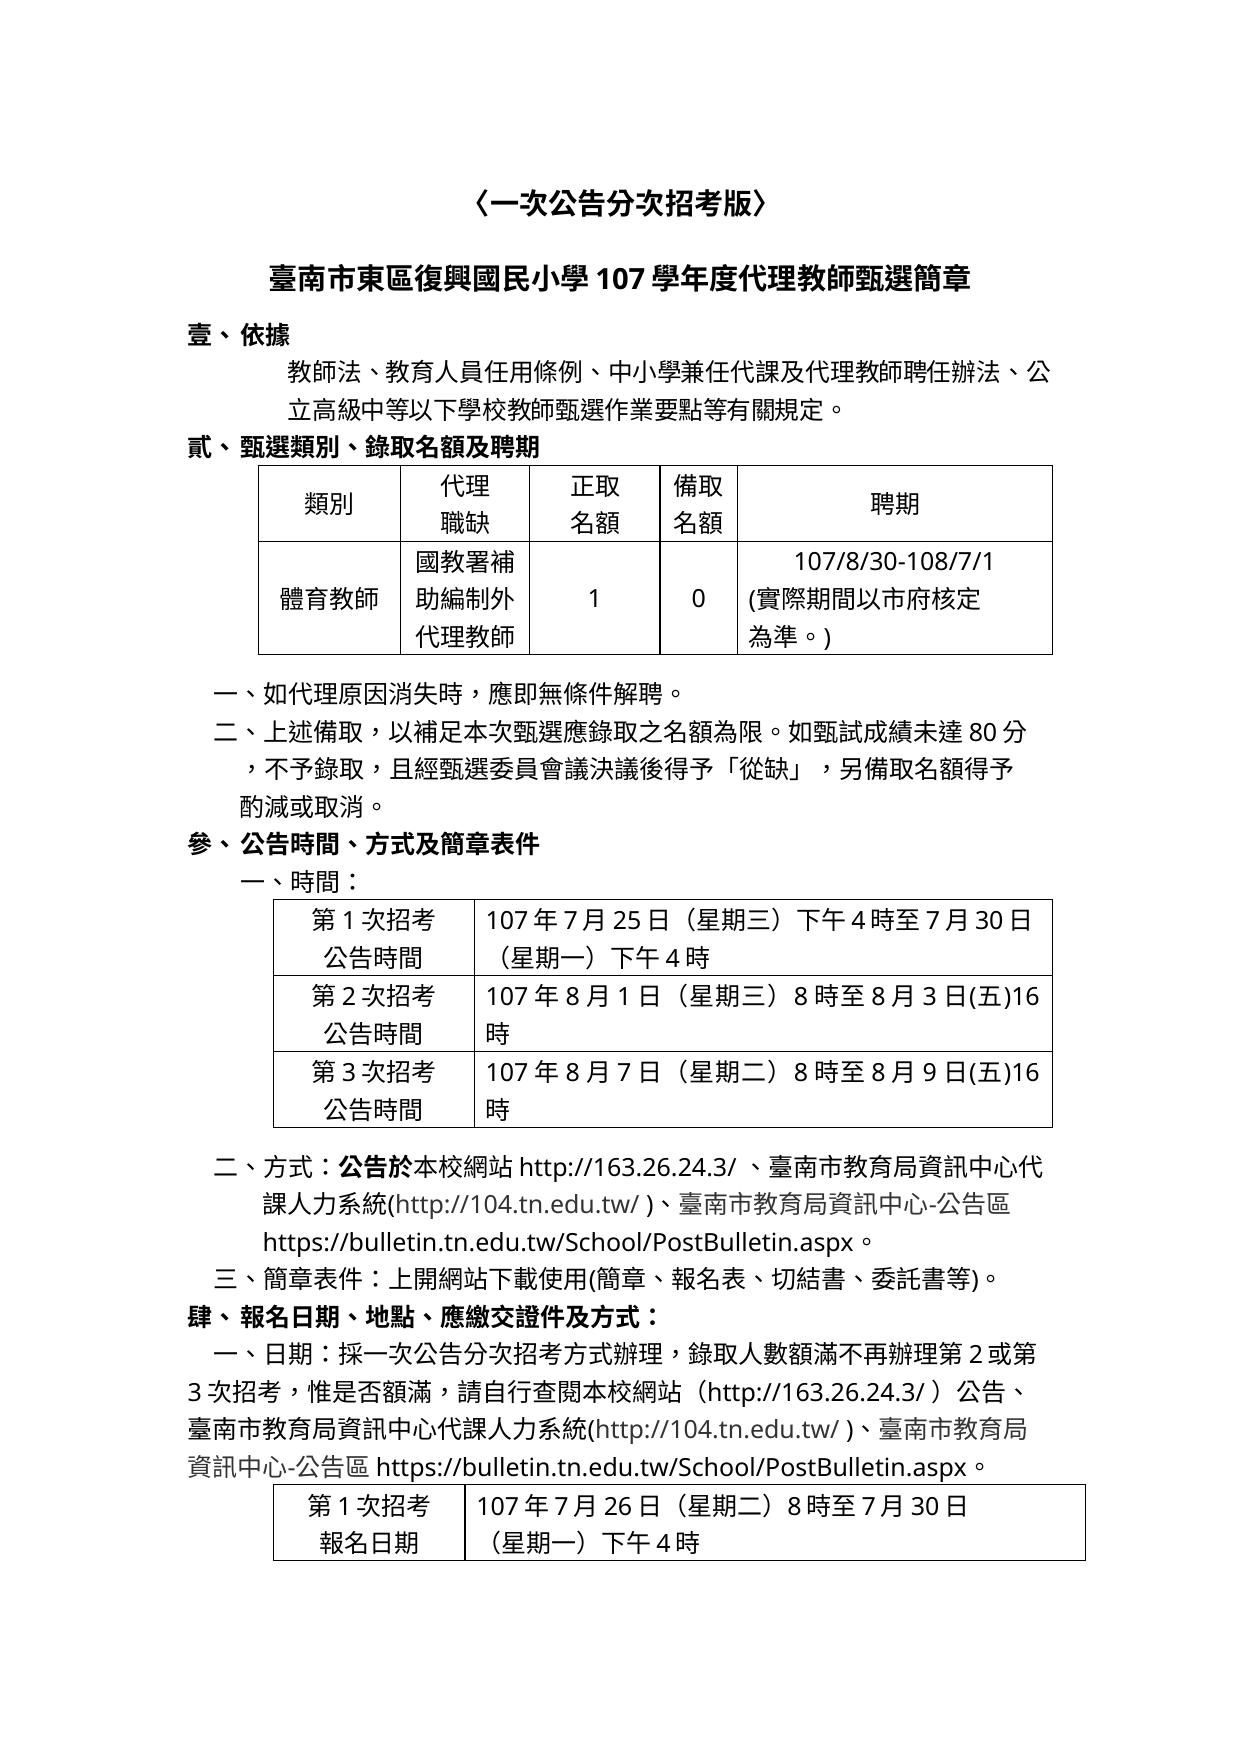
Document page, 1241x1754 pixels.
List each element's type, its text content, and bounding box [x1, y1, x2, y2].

table_header 類別 [259, 466, 400, 541]
table_header 第1次招考 公告時間 [274, 900, 474, 975]
text 一、時間： [241, 861, 1053, 899]
table_cell 107年8月7日（星期二）8時至8月9日(五)16時 [475, 1052, 1052, 1127]
table_cell 體育教師 [259, 542, 400, 654]
text 教師法、教育人員任用條例、中小學兼任代課及代理教師聘任辦法、公立高級中等以下學校教師甄選作業要點等有關規定。 [287, 352, 1053, 427]
text 二、上述備取，以補足本次甄選應錄取之名額為限。如甄試成績未達80分 [187, 711, 1053, 749]
table_cell 第3次招考 公告時間 [274, 1052, 474, 1127]
table_header 107年7月26日（星期二）8時至7月30日 （星期一）下午4時 [466, 1485, 1085, 1560]
list 報名日期、地點、應繳交證件及方式： [187, 1297, 1053, 1334]
text 一、如代理原因消失時，應即無條件解聘。 [187, 674, 1053, 711]
text 一、日期：採一次公告分次招考方式辦理，錄取人數額滿不再辦理第2或第3次招考，惟是否額滿，請自行查閱本校網站（http://163.26.24.3/ ）公告、臺南市教育局資訊中心代課人力系統(http://104.tn.edu.tw/ )、臺南市教育局資訊中心-公告區https://bulletin.tn.edu.tw/School/PostBulletin.aspx。 [187, 1334, 1053, 1484]
list 依據 [187, 314, 1053, 352]
table_header 備取 名額 [661, 466, 737, 541]
table_cell 107年8月1日（星期三）8時至8月3日(五)16時 [475, 976, 1052, 1051]
table_cell 第2次招考 公告時間 [274, 976, 474, 1051]
text 三、簡章表件：上開網站下載使用(簡章、報名表、切結書、委託書等)。 [187, 1259, 1053, 1297]
table_header 正取 名額 [530, 466, 659, 541]
text 臺南市東區復興國民小學107學年度代理教師甄選簡章 [187, 239, 1053, 314]
list 公告時間、方式及簡章表件 [187, 824, 1053, 861]
table_header 第1次招考 報名日期 [274, 1485, 464, 1560]
table_header 代理 職缺 [401, 466, 529, 541]
text 〈一次公告分次招考版〉 [187, 164, 1053, 239]
text 酌減或取消。 [187, 786, 1053, 824]
text 二、方式：公告於本校網站http://163.26.24.3/ 、臺南市教育局資訊中心代課人力系統(http://104.tn.edu.tw/ )、臺南市教育局資訊中心-公告區https://bulletin.tn.edu.tw/School/PostBulletin.aspx。 [187, 1147, 1053, 1259]
table_cell 國教署補助編制外代理教師 [401, 542, 529, 654]
table_cell 107/8/30-108/7/1 (實際期間以市府核定 為準。) [738, 542, 1052, 654]
table_cell 0 [661, 542, 737, 654]
table_header 107年7月25日（星期三）下午4時至7月30日 （星期一）下午4時 [475, 900, 1052, 975]
table_cell 1 [530, 542, 659, 654]
table_header 聘期 [738, 466, 1052, 541]
list 甄選類別、錄取名額及聘期 [187, 427, 1053, 464]
text ，不予錄取，且經甄選委員會議決議後得予「從缺」，另備取名額得予 [187, 749, 1053, 786]
